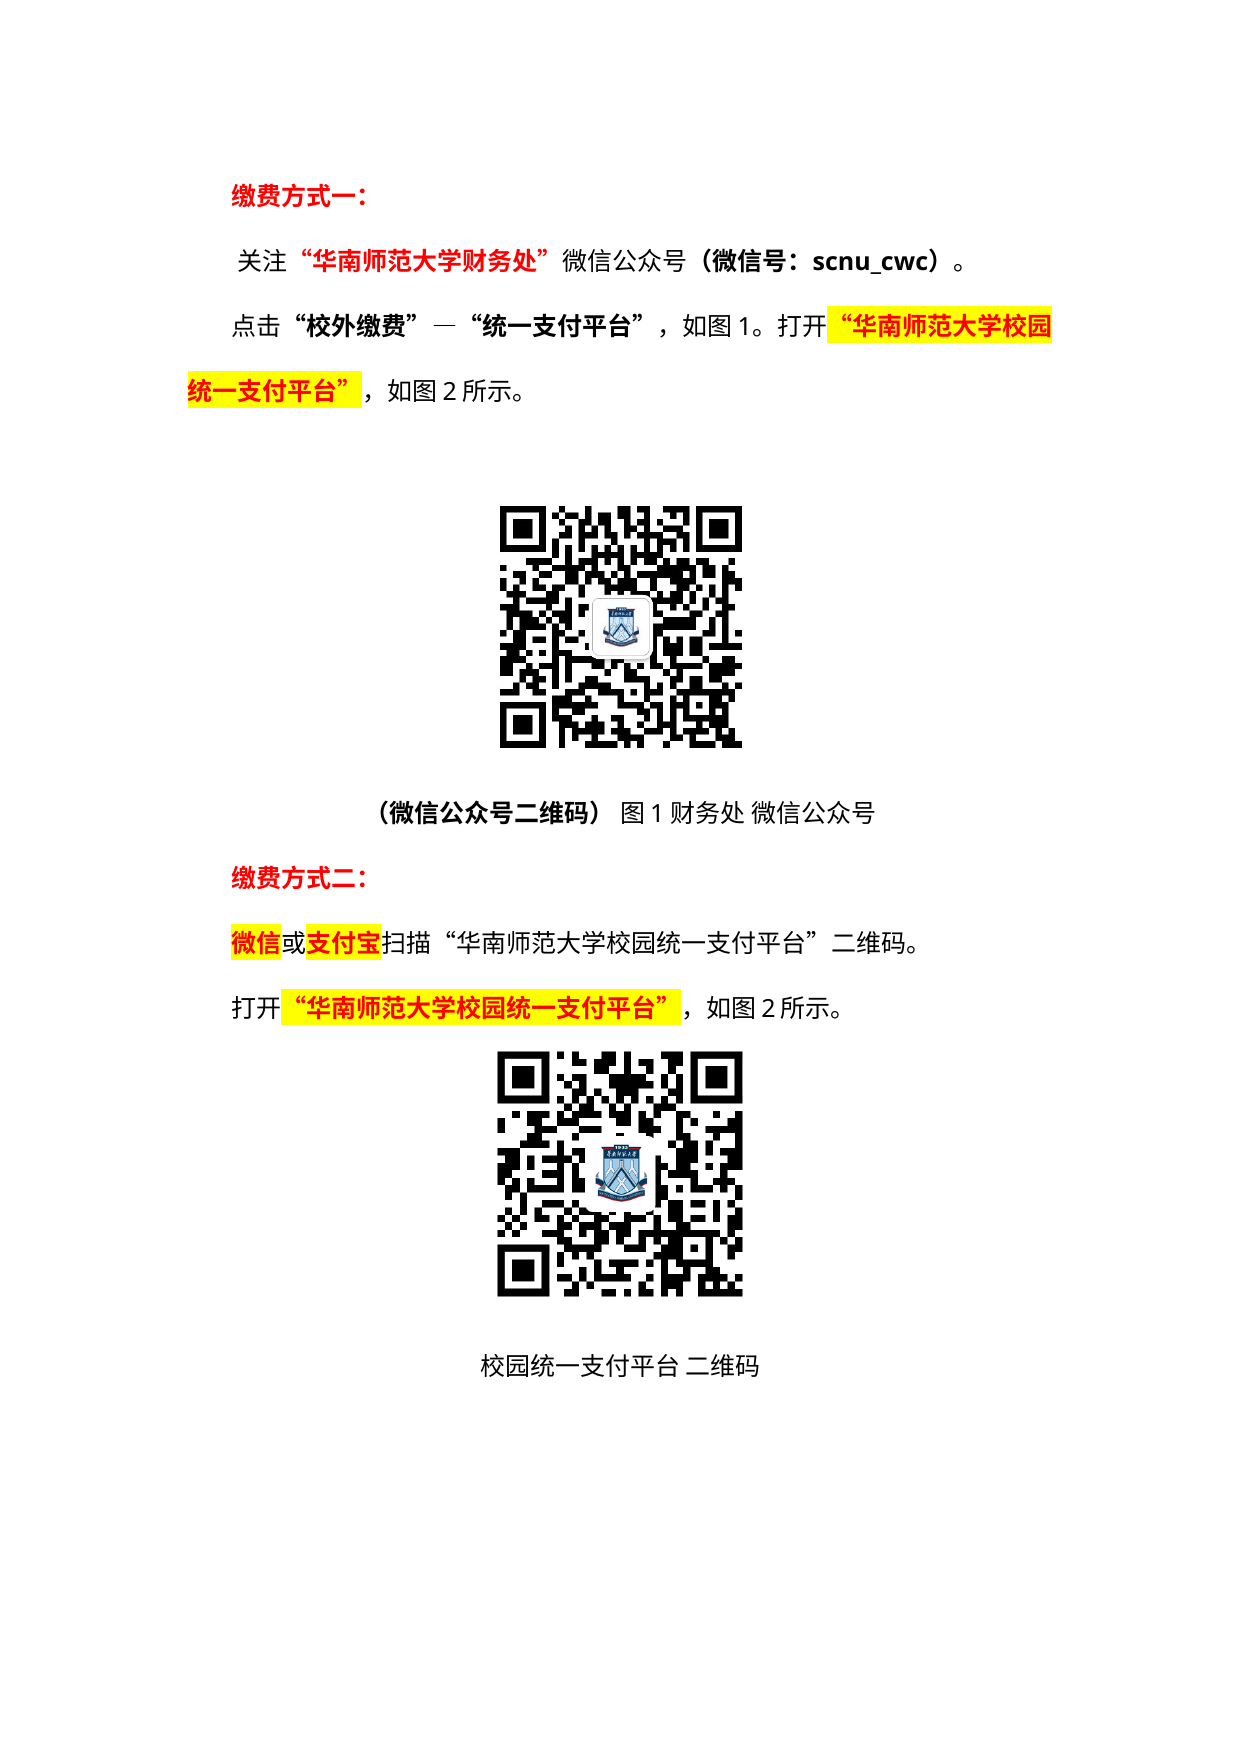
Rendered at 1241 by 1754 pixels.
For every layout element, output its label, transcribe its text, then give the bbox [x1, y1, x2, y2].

list 点击“校外缴费”—“统一支付平台”，如图1。打开“华南师范大学校园统一支付平台”，如图2所示。 [187, 292, 1053, 422]
text （微信公众号二维码） 图1 财务处 微信公众号 [187, 779, 1053, 844]
picture [480, 487, 761, 767]
text 关注“华南师范大学财务处”微信公众号（微信号：scnu_cwc）。 [187, 227, 1053, 292]
picture [485, 1039, 755, 1309]
list 缴费方式一： [187, 162, 1053, 227]
list 微信或支付宝扫描“华南师范大学校园统一支付平台”二维码。 [187, 909, 1053, 974]
text 校园统一支付平台 二维码 [187, 1332, 1053, 1397]
list 缴费方式二： [187, 844, 1053, 909]
list 打开“华南师范大学校园统一支付平台”，如图2所示。 [187, 974, 1053, 1039]
